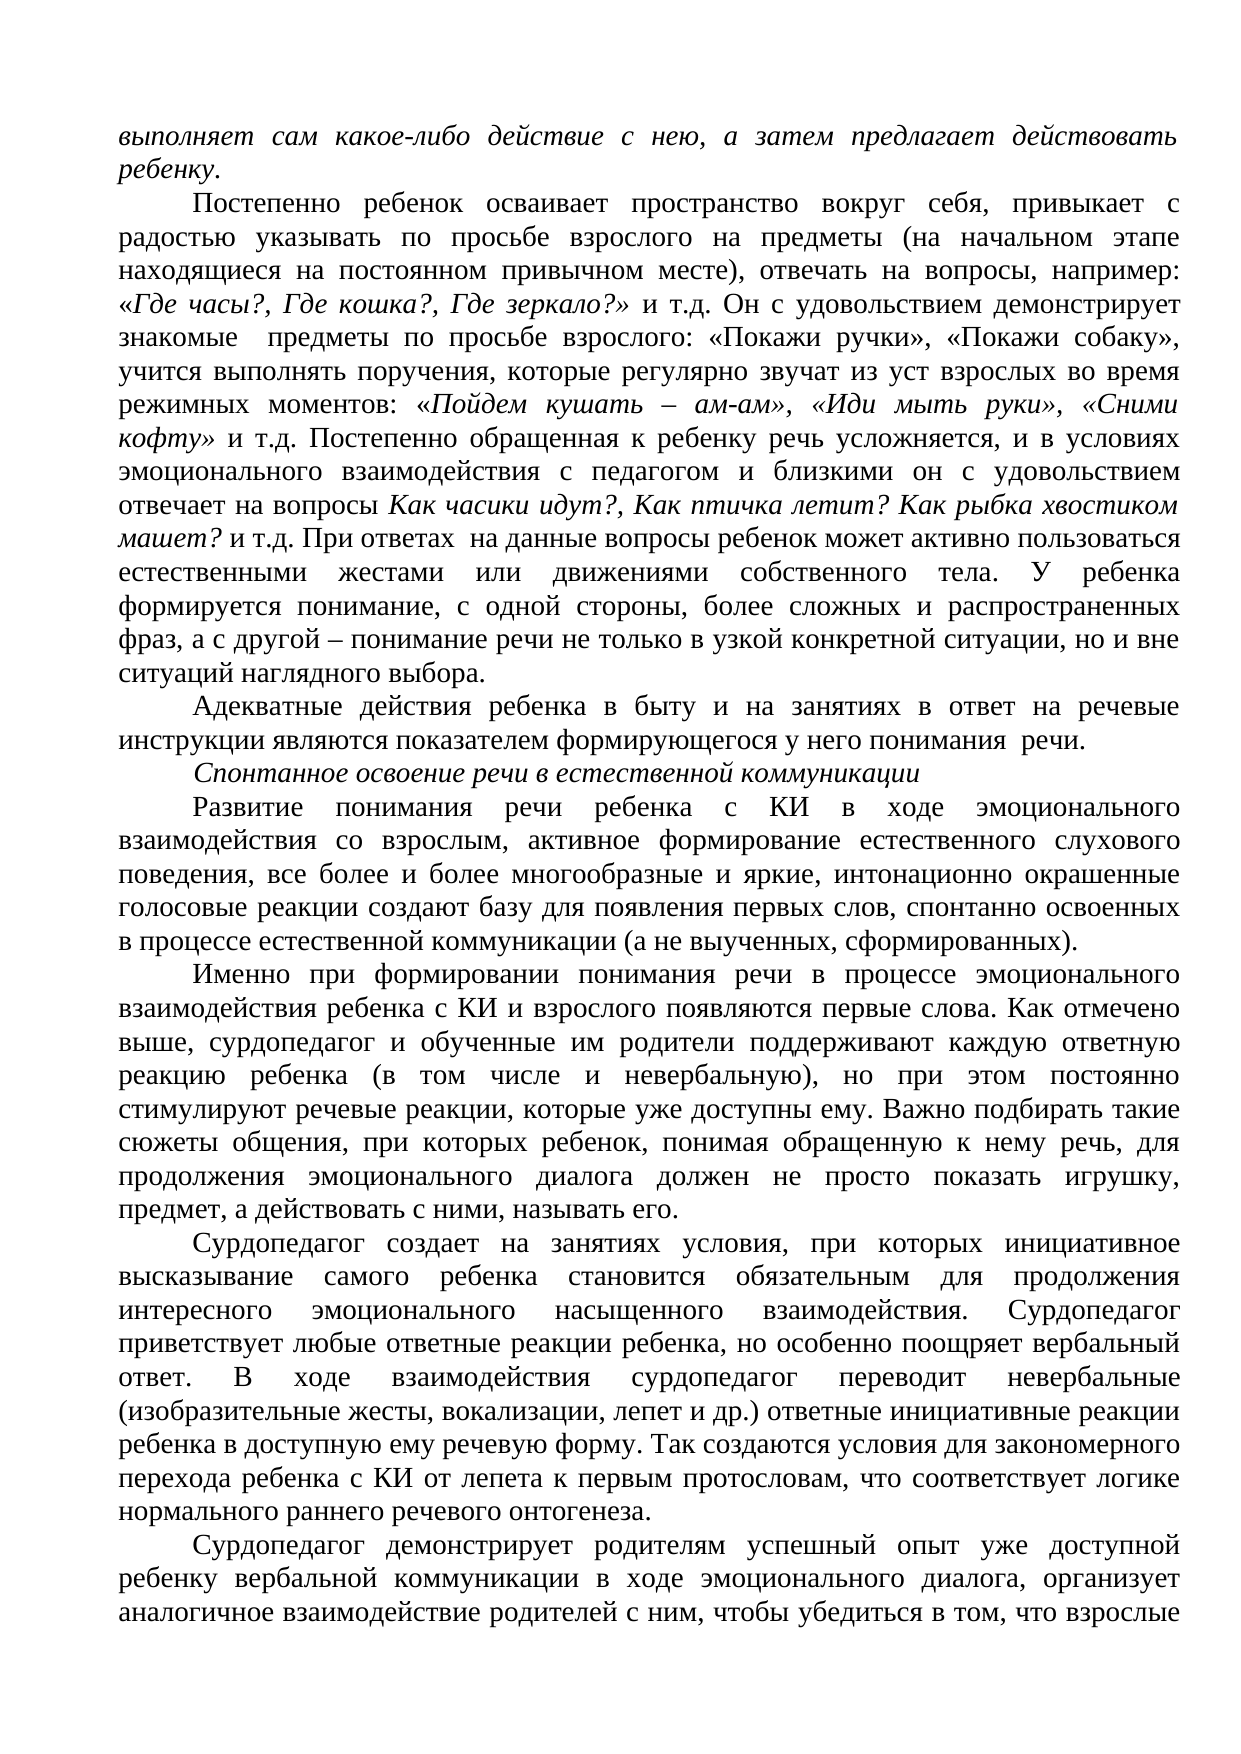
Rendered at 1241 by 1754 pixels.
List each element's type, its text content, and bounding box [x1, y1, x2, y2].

text Сурдопедагог создает на занятиях условия, при которых инициативное высказывание самого ребенка становится обязательным для продолжения интересного эмоционального насыщенного взаимодействия. Сурдопедагог приветствует любые ответные реакции ребенка, но особенно поощряет вербальный ответ. В ходе взаимодействия сурдопедагог переводит невербальные (изобразительные жесты, вокализации, лепет и др.) ответные инициативные реакции ребенка в доступную ему речевую форму. Так создаются условия для закономерного перехода ребенка с КИ от лепета к первым протословам, что соответствует логике нормального раннего речевого онтогенеза. [118, 1225, 1181, 1527]
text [118, 1527, 1181, 1627]
text Постепенно ребенок осваивает пространство вокруг себя, привыкает с радостью указывать по просьбе взрослого на предметы (на начальном этапе находящиеся на постоянном привычном месте), отвечать на вопросы, например: «Где часы?, Где кошка?, Где зеркало?» и т.д. Он с удовольствием демонстрирует знакомые предметы по просьбе взрослого: «Покажи ручки», «Покажи собаку», учится выполнять поручения, которые регулярно звучат из уст взрослых во время режимных моментов: «Пойдем кушать – ам-ам», «Иди мыть руки», «Сними кофту» и т.д. Постепенно обращенная к ребенку речь усложняется, и в условиях эмоционального взаимодействия с педагогом и близкими он с удовольствием отвечает на вопросы Как часики идут?, Как птичка летит? Как рыбка хвостиком машет? и т.д. При ответах на данные вопросы ребенок может активно пользоваться естественными жестами или движениями собственного тела. У ребенка формируется понимание, с одной стороны, более сложных и распространенных фраз, а с другой – понимание речи не только в узкой конкретной ситуации, но и вне ситуаций наглядного выбора. [118, 185, 1181, 688]
text Адекватные действия ребенка в быту и на занятиях в ответ на речевые инструкции являются показателем формирующегося у него понимания речи. [118, 688, 1181, 755]
text Развитие понимания речи ребенка с КИ в ходе эмоционального взаимодействия со взрослым, активное формирование естественного слухового поведения, все более и более многообразные и яркие, интонационно окрашенные голосовые реакции создают базу для появления первых слов, спонтанно освоенных в процессе естественной коммуникации (а не выученных, сформированных). [118, 789, 1181, 957]
text Спонтанное освоение речи в естественной коммуникации [193, 755, 1181, 789]
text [118, 118, 1181, 185]
text Именно при формировании понимания речи в процессе эмоционального взаимодействия ребенка с КИ и взрослого появляются первые слова. Как отмечено выше, сурдопедагог и обученные им родители поддерживают каждую ответную реакцию ребенка (в том числе и невербальную), но при этом постоянно стимулируют речевые реакции, которые уже доступны ему. Важно подбирать такие сюжеты общения, при которых ребенок, понимая обращенную к нему речь, для продолжения эмоционального диалога должен не просто показать игрушку, предмет, а действовать с ними, называть его. [118, 957, 1181, 1225]
